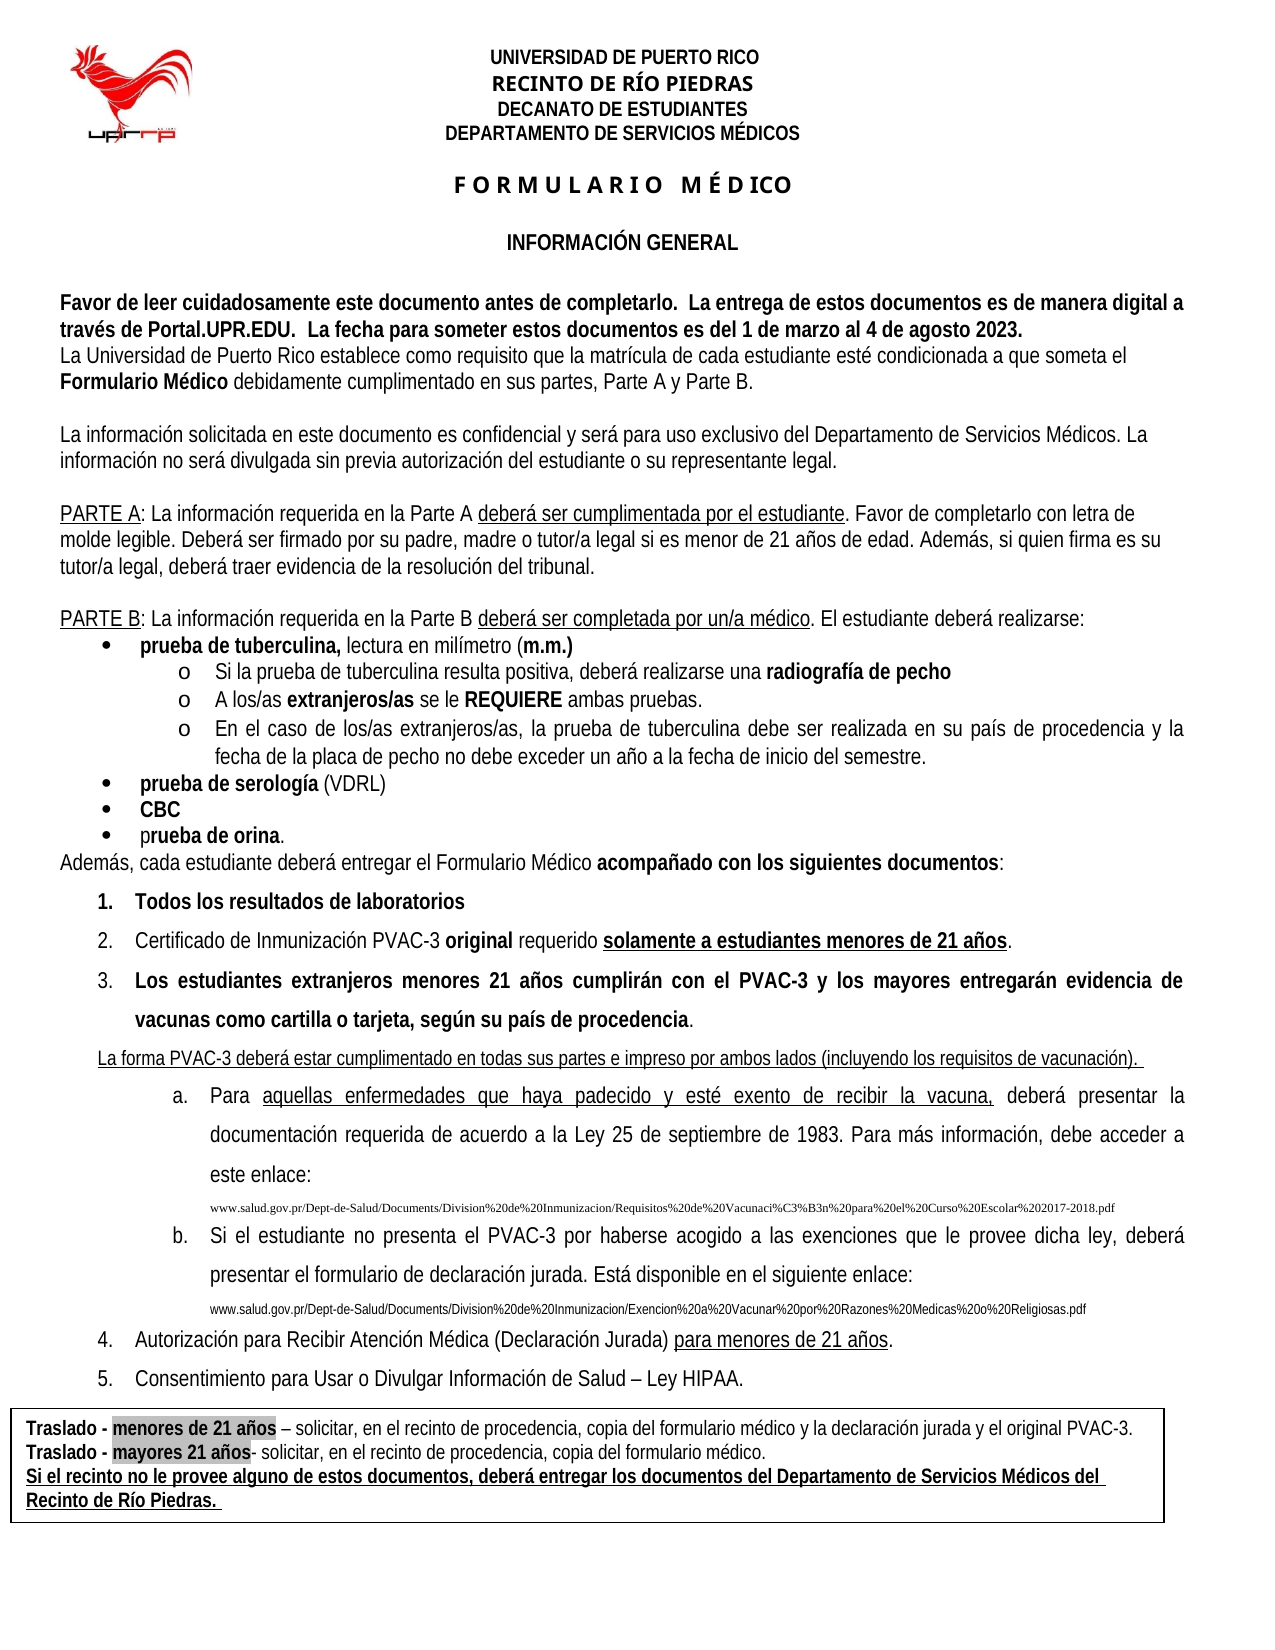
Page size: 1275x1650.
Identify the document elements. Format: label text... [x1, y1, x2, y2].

list Para aquellas enfermedades que haya padecido y esté exento de recibir la vacuna, deberá presentar la documentación requerida de acuerdo a la Ley 25 de septiembre de 1983. Para más información, debe acceder a este enlace: [172, 1082, 1185, 1187]
text www.salud.gov.pr/Dept-de-Salud/Documents/Division%20de%20Inmunizacion/Exencion%20a%20Vacunar%20por%20Razones%20Medicas%20o%20Religiosas.pdf [210, 1301, 1185, 1318]
text INFORMACIÓN GENERAL [60, 229, 1185, 256]
list prueba de orina. [102, 822, 1185, 848]
list Todos los resultados de laboratorios [97, 888, 1185, 914]
list En el caso de los/as extranjeros/as, la prueba de tuberculina debe ser realizada en su país de procedencia y la fecha de la placa de pecho no debe exceder un año a la fecha de inicio del semestre. [177, 715, 1185, 769]
list prueba de serología (VDRL) [102, 769, 1185, 796]
list Certificado de Inmunización PVAC-3 original requerido solamente a estudiantes menores de 21 años. [97, 927, 1185, 954]
list Consentimiento para Usar o Divulgar Información de Salud – Ley HIPAA. [97, 1365, 1185, 1392]
text DEPARTAMENTO DE SERVICIOS MÉDICOS [60, 121, 1185, 145]
text La Universidad de Puerto Rico establece como requisito que la matrícula de cada estudiante esté condicionada a que someta el Formulario Médico debidamente cumplimentado en sus partes, Parte A y Parte B. [60, 342, 1185, 394]
text PARTE A: La información requerida en la Parte A deberá ser cumplimentada por el estudiante. Favor de completarlo con letra de molde legible. Deberá ser firmado por su padre, madre o tutor/a legal si es menor de 21 años de edad. Además, si quien firma es su tutor/a legal, deberá traer evidencia de la resolución del tribunal. [60, 500, 1185, 579]
list Si el estudiante no presenta el PVAC-3 por haberse acogido a las exenciones que le provee dicha ley, deberá presentar el formulario de declaración jurada. Está disponible en el siguiente enlace: [172, 1222, 1185, 1288]
title UNIVERSIDAD DE PUERTO RICO [60, 45, 1185, 69]
text La información solicitada en este documento es confidencial y será para uso exclusivo del Departamento de Servicios Médicos. La información no será divulgada sin previa autorización del estudiante o su representante legal. [60, 421, 1185, 474]
text La forma PVAC-3 deberá estar cumplimentado en todas sus partes e impreso por ambos lados (incluyendo los requisitos de vacunación). [97, 1046, 1185, 1070]
list Autorización para Recibir Atención Médica (Declaración Jurada) para menores de 21 años. [97, 1326, 1185, 1352]
list Si la prueba de tuberculina resulta positiva, deberá realizarse una radiografía de pecho [177, 658, 1185, 686]
list prueba de tuberculina, lectura en milímetro (m.m.) [102, 632, 1185, 658]
list CBC [102, 796, 1185, 822]
text www.salud.gov.pr/Dept-de-Salud/Documents/Division%20de%20Inmunizacion/Requisitos%20de%20Vacunaci%C3%B3n%20para%20el%20Curso%20Escolar%202017-2018.pdf [210, 1200, 1185, 1215]
text Favor de leer cuidadosamente este documento antes de completarlo. La entrega de estos documentos es de manera digital a través de Portal.UPR.EDU. La fecha para someter estos documentos es del 1 de marzo al 4 de agosto 2023. [60, 289, 1185, 342]
list A los/as extranjeros/as se le REQUIERE ambas pruebas. [177, 686, 1185, 715]
text PARTE B: La información requerida en la Parte B deberá ser completada por un/a médico. El estudiante deberá realizarse: [60, 605, 1185, 632]
text Además, cada estudiante deberá entregar el Formulario Médico acompañado con los siguientes documentos: [60, 848, 1185, 875]
list Los estudiantes extranjeros menores 21 años cumplirán con el PVAC-3 y los mayores entregarán evidencia de vacunas como cartilla o tarjeta, según su país de procedencia. [97, 967, 1185, 1033]
subtitle F O R M U L A R I O M É D ICO [60, 169, 1185, 201]
title DECANATO DE ESTUDIANTES [60, 97, 1185, 121]
title RECINTO DE RÍO PIEDRAS [60, 69, 1185, 97]
